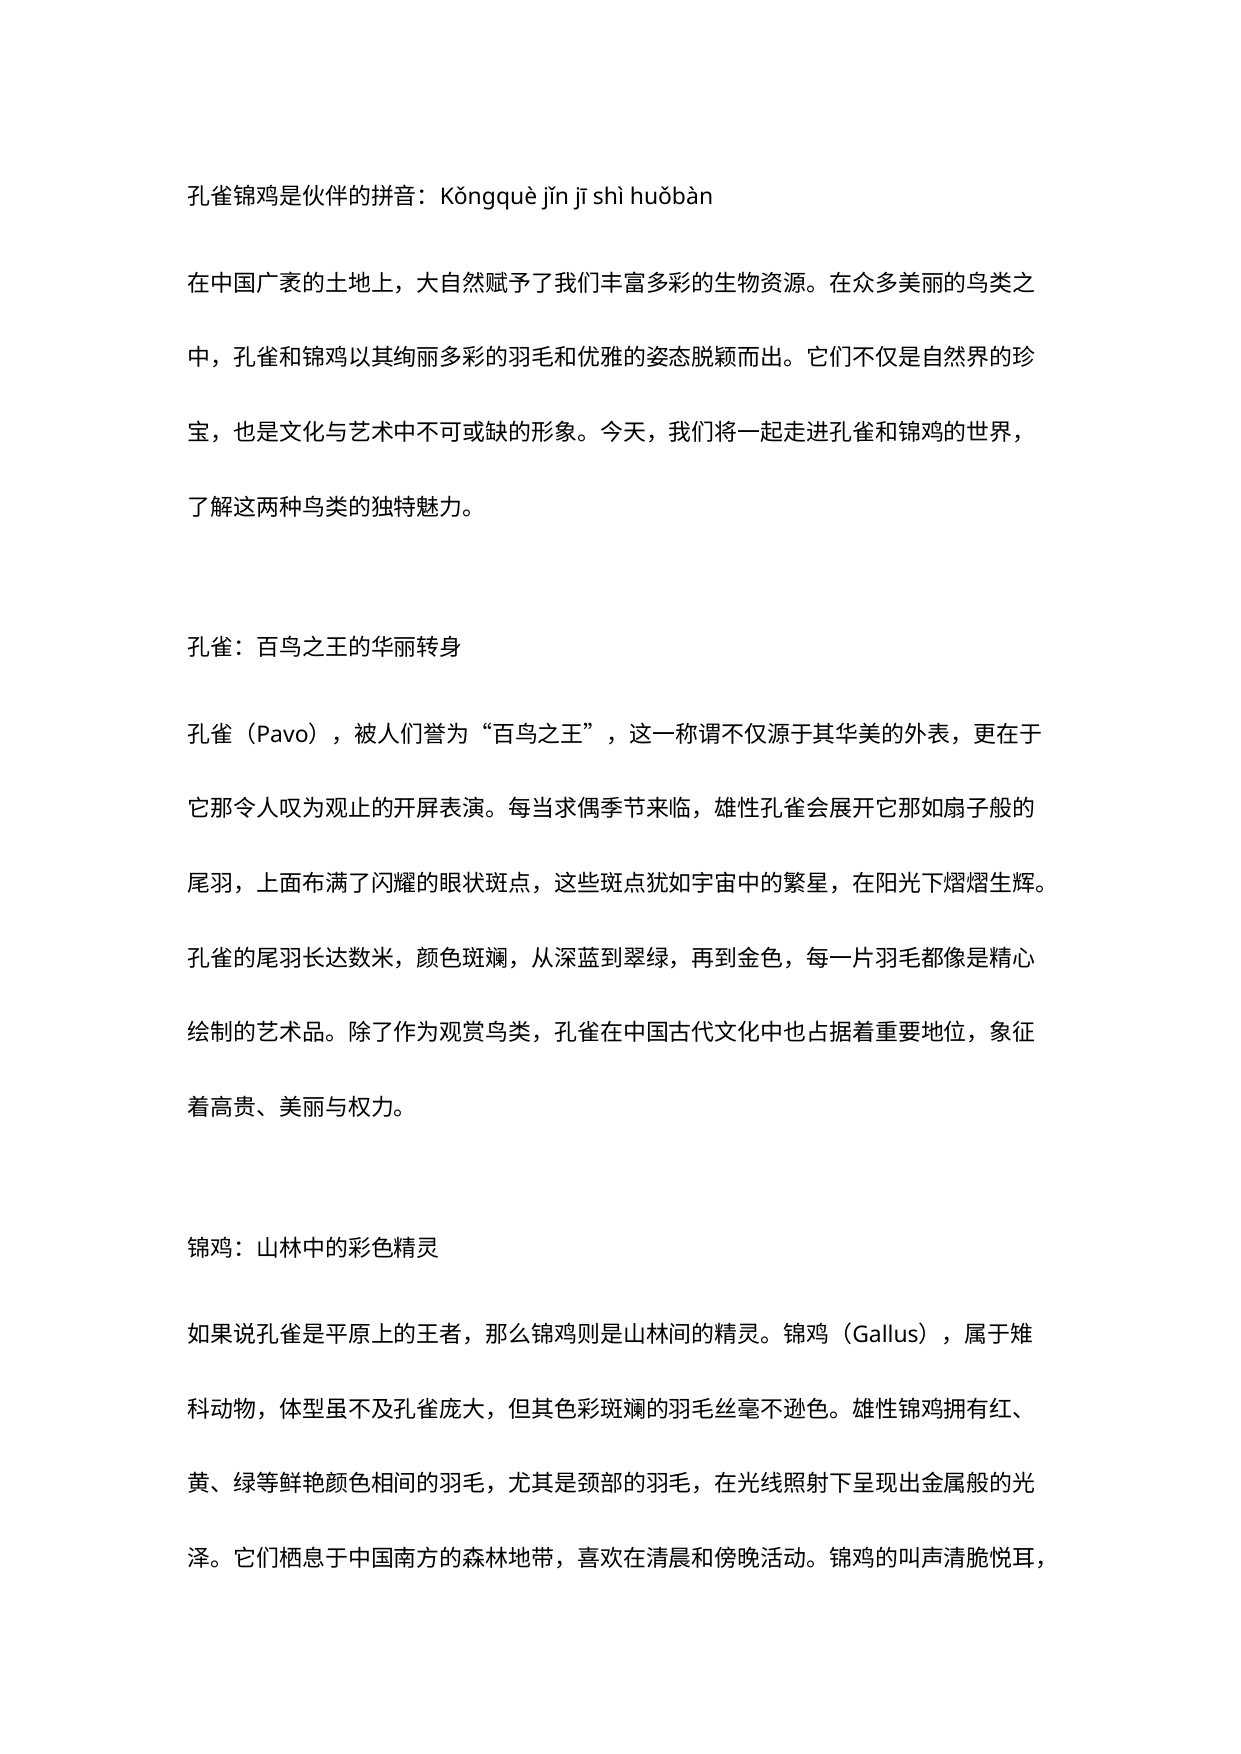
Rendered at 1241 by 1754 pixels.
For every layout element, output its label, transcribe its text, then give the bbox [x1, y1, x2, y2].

text 孔雀（Pavo），被人们誉为“百鸟之王”，这一称谓不仅源于其华美的外表，更在于它那令人叹为观止的开屏表演。每当求偶季节来临，雄性孔雀会展开它那如扇子般的尾羽，上面布满了闪耀的眼状斑点，这些斑点犹如宇宙中的繁星，在阳光下熠熠生辉。孔雀的尾羽长达数米，颜色斑斓，从深蓝到翠绿，再到金色，每一片羽毛都像是精心绘制的艺术品。除了作为观赏鸟类，孔雀在中国古代文化中也占据着重要地位，象征着高贵、美丽与权力。 [187, 700, 1053, 1138]
text 孔雀：百鸟之王的华丽转身 [187, 613, 1053, 678]
text 锦鸡：山林中的彩色精灵 [187, 1213, 1053, 1278]
text 在中国广袤的土地上，大自然赋予了我们丰富多彩的生物资源。在众多美丽的鸟类之中，孔雀和锦鸡以其绚丽多彩的羽毛和优雅的姿态脱颖而出。它们不仅是自然界的珍宝，也是文化与艺术中不可或缺的形象。今天，我们将一起走进孔雀和锦鸡的世界，了解这两种鸟类的独特魅力。 [187, 249, 1053, 538]
text 孔雀锦鸡是伙伴的拼音：Kǒngquè jǐn jī shì huǒbàn [187, 162, 1053, 227]
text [187, 1300, 1053, 1589]
